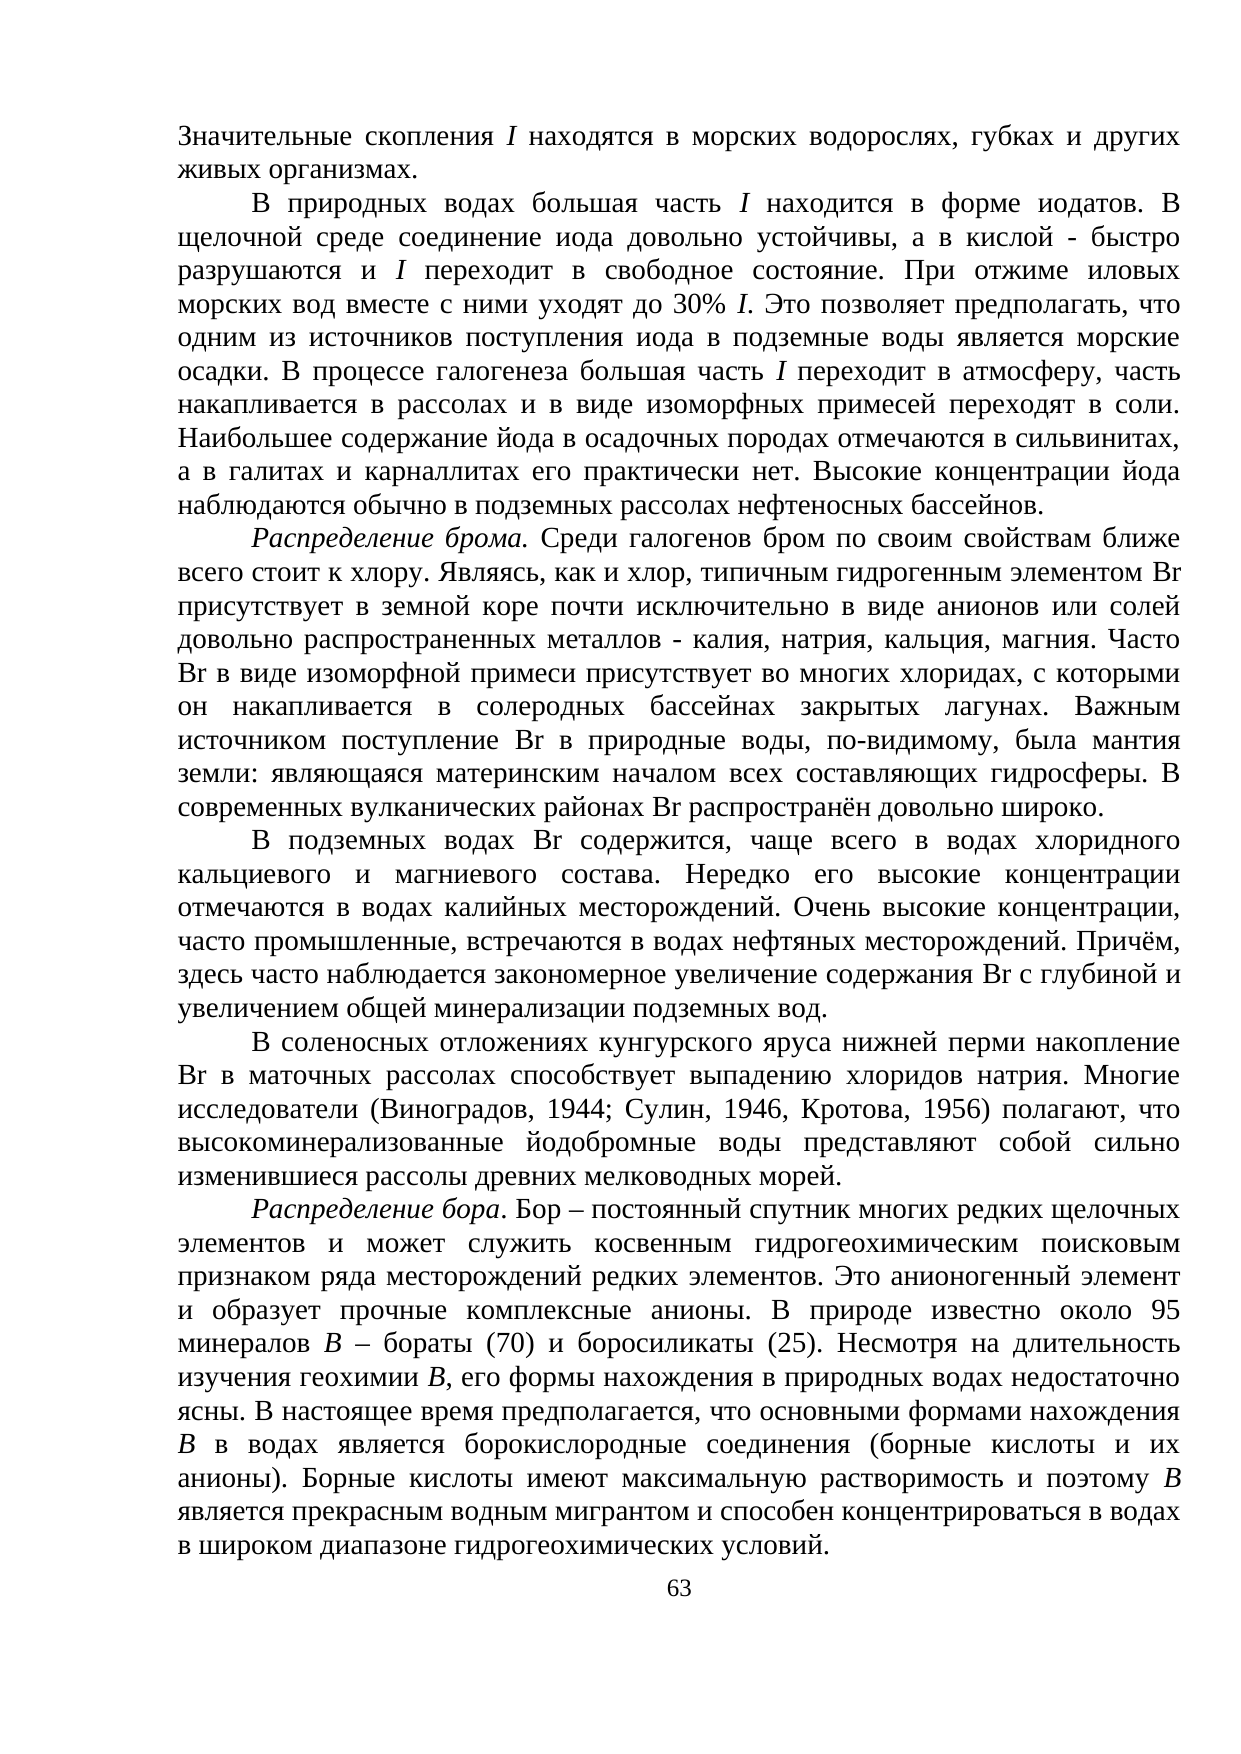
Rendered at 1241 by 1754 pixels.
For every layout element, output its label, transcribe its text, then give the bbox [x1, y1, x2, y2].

text В природных водах большая часть I находится в форме иодатов. В щелочной среде соединение иода довольно устойчивы, а в кислой - быстро разрушаются и I переходит в свободное состояние. При отжиме иловых морских вод вместе с ними уходят до 30% I. Это позволяет предполагать, что одним из источников поступления иода в подземные воды является морские осадки. В процессе галогенеза большая часть I переходит в атмосферу, часть накапливается в рассолах и в виде изоморфных примесей переходят в соли. Наибольшее содержание йода в осадочных породах отмечаются в сильвинитах, а в галитах и карналлитах его практически нет. Высокие концентрации йода наблюдаются обычно в подземных рассолах нефтеносных бассейнов. [177, 185, 1181, 521]
text В подземных водах Br содержится, чаще всего в водах хлоридного кальциевого и магниевого состава. Нередко его высокие концентрации отмечаются в водах калийных месторождений. Очень высокие концентрации, часто промышленные, встречаются в водах нефтяных месторождений. Причём, здесь часто наблюдается закономерное увеличение содержания Br с глубиной и увеличением общей минерализации подземных вод. [177, 822, 1181, 1024]
text Распределение брома. Среди галогенов бром по своим свойствам ближе всего стоит к хлору. Являясь, как и хлор, типичным гидрогенным элементом Br присутствует в земной коре почти исключительно в виде анионов или солей довольно распространенных металлов - калия, натрия, кальция, магния. Часто Br в виде изоморфной примеси присутствует во многих хлоридах, с которыми он накапливается в солеродных бассейнах закрытых лагунах. Важным источником поступление Br в природные воды, по-видимому, была мантия земли: являющаяся материнским началом всех составляющих гидросферы. В современных вулканических районах Br распространён довольно широко. [177, 521, 1181, 822]
text Распределение бора. Бор – постоянный спутник многих редких щелочных элементов и может служить косвенным гидрогеохимическим поисковым признаком ряда месторождений редких элементов. Это анионогенный элемент и образует прочные комплексные анионы. В природе известно около 95 минералов В – бораты (70) и боросиликаты (25). Несмотря на длительность изучения геохимии В, его формы нахождения в природных водах недостаточно ясны. В настоящее время предполагается, что основными формами нахождения В в водах является борокислородные соединения (борные кислоты и их анионы). Борные кислоты имеют максимальную растворимость и поэтому В является прекрасным водным мигрантом и способен концентрироваться в водах в широком диапазоне гидрогеохимических условий. [177, 1191, 1181, 1560]
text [177, 118, 1181, 185]
text В соленосных отложениях кунгурского яруса нижней перми накопление Br в маточных рассолах способствует выпадению хлоридов натрия. Многие исследователи (Виноградов, 1944; Сулин, 1946, Кротова, 1956) полагают, что высокоминерализованные йодобромные воды представляют собой сильно изменившиеся рассолы древних мелководных морей. [177, 1024, 1181, 1191]
